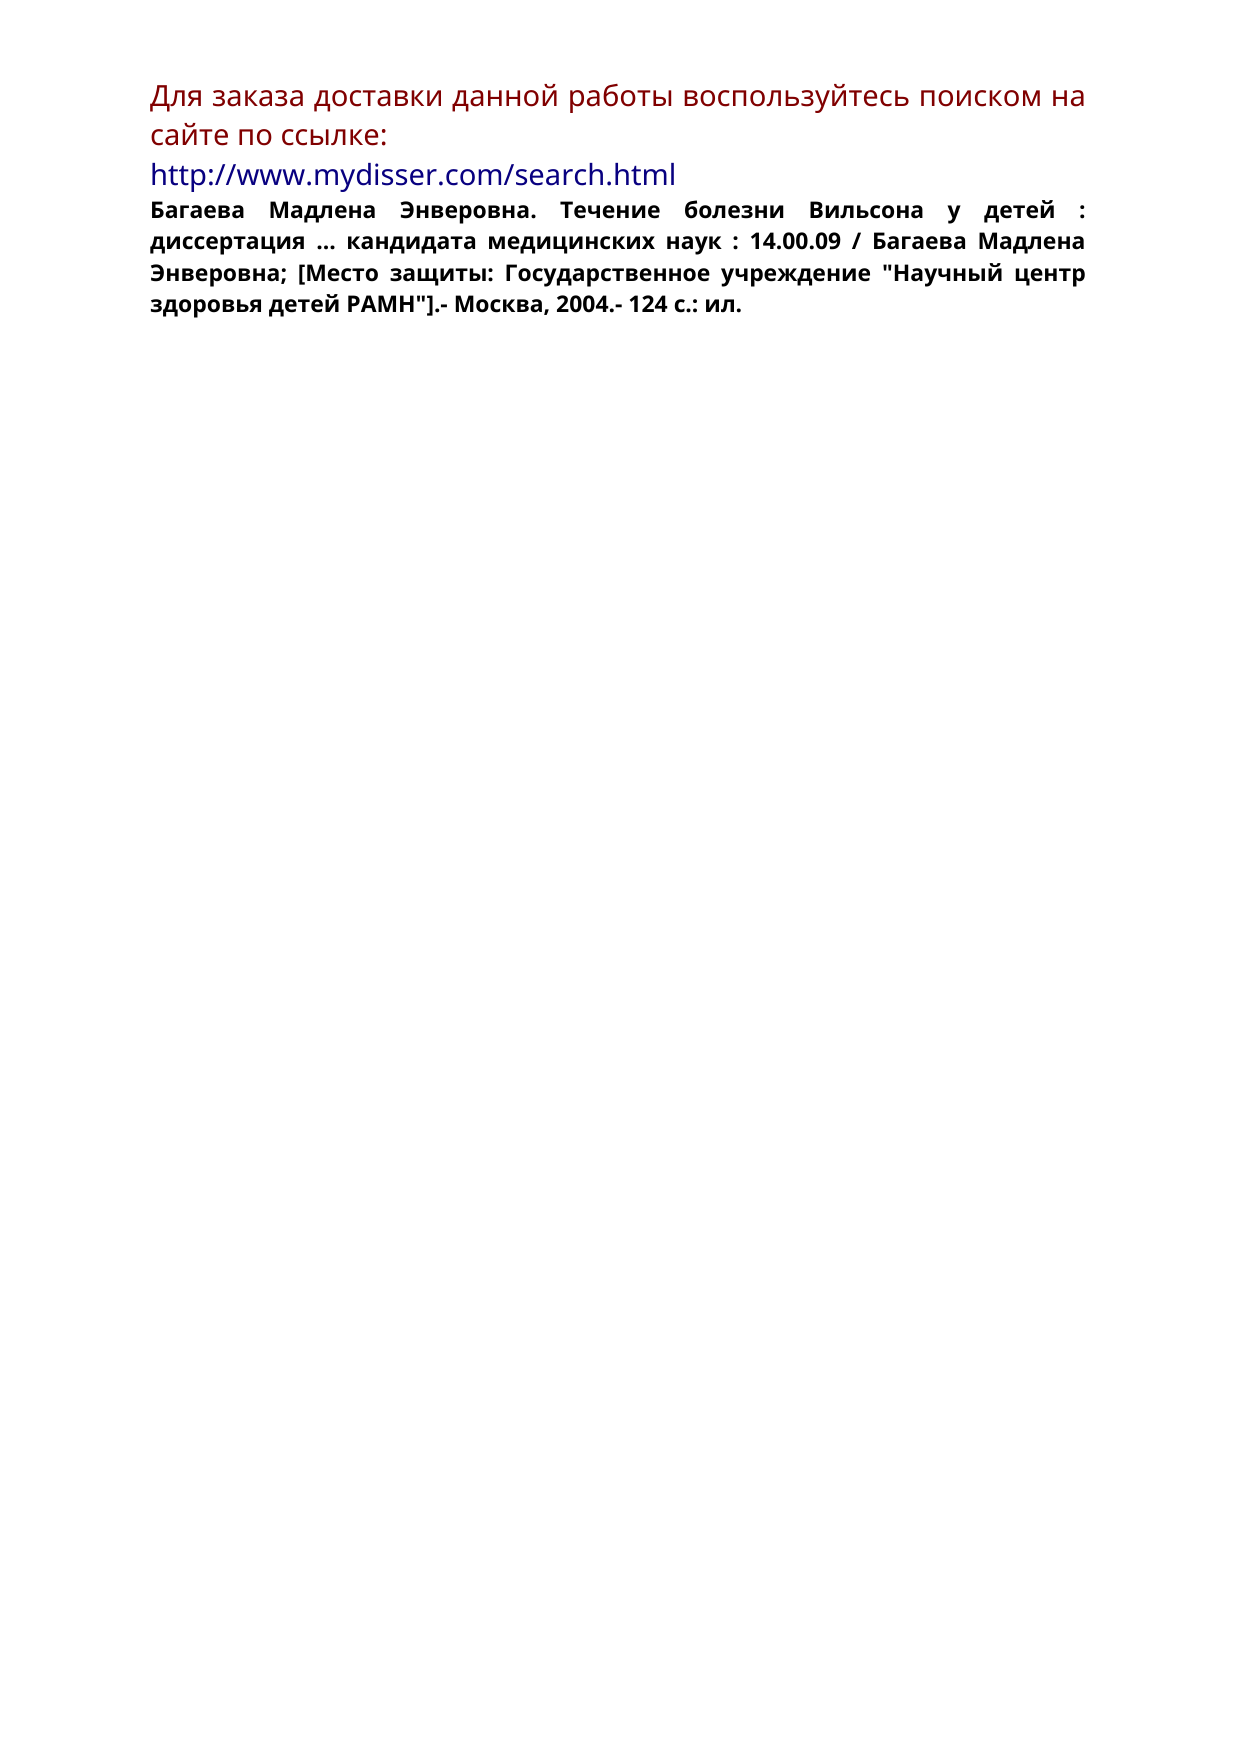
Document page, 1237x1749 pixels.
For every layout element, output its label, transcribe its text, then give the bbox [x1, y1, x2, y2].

text Багаева Мадлена Энверовна. Течение болезни Вильсона у детей : диссертация ... кандидата медицинских наук : 14.00.09 / Багаева Мадлена Энверовна; [Место защиты: Государственное учреждение "Научный центр здоровья детей РАМН"].- Москва, 2004.- 124 с.: ил. [150, 194, 1086, 319]
